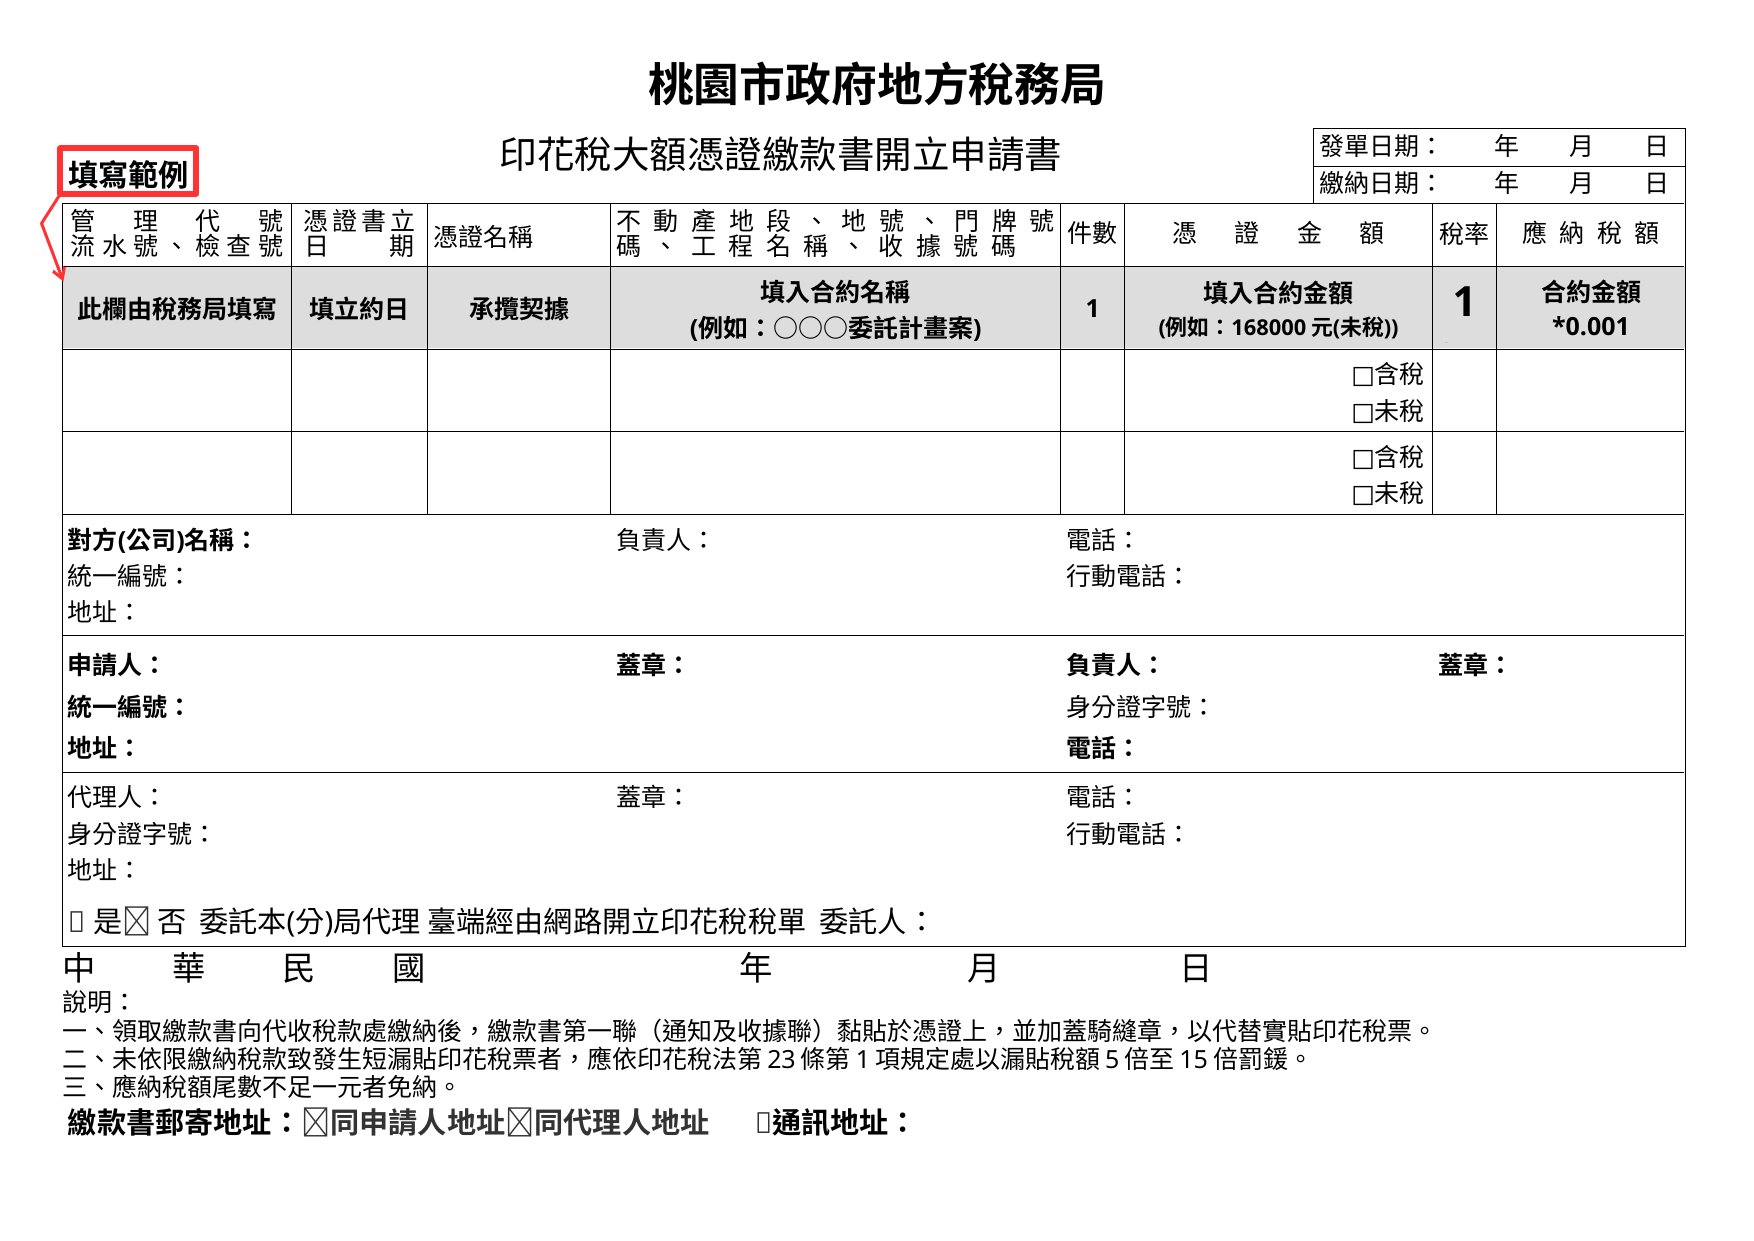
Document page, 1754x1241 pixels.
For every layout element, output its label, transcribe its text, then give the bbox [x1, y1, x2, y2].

table_cell 承攬契據 [428, 267, 610, 348]
table_cell 填立約日 [292, 267, 427, 348]
table_cell 應納稅額 [1497, 203, 1685, 266]
table_cell 1‰ [1433, 267, 1496, 348]
table_cell 件數 [1061, 204, 1124, 266]
table_cell [611, 432, 1060, 514]
table_cell [428, 432, 610, 514]
text 中 華 民 國 年 月 日 [62, 947, 1692, 988]
table_cell [428, 350, 610, 431]
table_cell [1061, 350, 1124, 431]
table_cell 填入合約名稱 (例如：○○○委託計畫案) [611, 267, 1060, 348]
table_header 通訊地址： [749, 1105, 1692, 1145]
table_cell 繳納日期： 年 月 日 [1314, 167, 1685, 203]
text 二、未依限繳納稅款致發生短漏貼印花稅票者，應依印花稅法第23條第1項規定處以漏貼稅額5倍至15倍罰鍰。 [62, 1048, 1692, 1073]
table_cell [1433, 350, 1496, 431]
table_cell [1061, 432, 1124, 514]
table_cell □含稅 □未稅 [1343, 350, 1432, 431]
table_cell 申請人： 統一編號： 地址： [63, 636, 610, 772]
table_cell [1497, 431, 1685, 514]
table_cell 憑證書立 日期 [292, 204, 427, 266]
table_cell 稅率 [1433, 204, 1496, 266]
text 說明： [62, 992, 1692, 1017]
table_cell [292, 432, 427, 514]
table_cell 負責人： [610, 515, 1060, 635]
table_cell 對方(公司)名稱： 統一編號： 地址： [63, 515, 610, 635]
table_cell [1125, 350, 1343, 431]
text 一、領取繳款書向代收稅款處繳納後，繳款書第一聯（通知及收據聯）黏貼於憑證上，並加蓋騎縫章，以代替實貼印花稅票。 [62, 1020, 1692, 1045]
table_cell 憑證金額 [1125, 204, 1432, 266]
table_cell 管理代號 流水號、檢查號 [63, 204, 291, 266]
table_cell 負責人： 身分證字號： 電話： [1060, 636, 1432, 772]
table_cell [292, 350, 427, 431]
table_cell 此欄由稅務局填寫 [63, 267, 291, 348]
table_header 印花稅大額憑證繳款書開立申請書 [62, 128, 1313, 203]
table_cell [1125, 432, 1343, 514]
table_cell 不動產地段、地號、門牌號碼、工程名稱、收據號碼 [611, 204, 1060, 266]
text 三、應納稅額尾數不足一元者免納。 [62, 1076, 1692, 1101]
table_cell [1433, 432, 1496, 514]
table_cell 蓋章： [610, 636, 1060, 772]
table_cell 代理人： 身分證字號： 地址： [63, 773, 610, 892]
table_cell □含稅 □未稅 [1343, 432, 1432, 514]
table_header 發單日期： 年 月 日 [1314, 129, 1685, 166]
table_cell 1 [1061, 267, 1124, 348]
table_cell 憑證名稱 [428, 204, 610, 266]
table_cell [63, 432, 291, 514]
table_cell 蓋章： [610, 773, 1060, 892]
table_cell 電話： 行動電話： [1060, 514, 1685, 635]
table_cell 電話： 行動電話： [1060, 772, 1685, 892]
table_cell 蓋章： [1432, 635, 1685, 772]
table_cell [611, 350, 1060, 431]
table_cell [63, 350, 291, 431]
table_cell [1497, 349, 1685, 431]
text 桃園市政府地方稅務局 [62, 59, 1692, 112]
table_cell 填入合約金額 (例如：168000元(未稅)) [1125, 267, 1432, 348]
table_cell 合約金額*0.001 (例如：168元) [1497, 266, 1685, 348]
table_header 繳款書郵寄地址：同申請人地址同代理人地址 [62, 1105, 749, 1145]
table_cell  是 否 委託本(分)局代理 臺端經由網路開立印花稅稅單 委託人： [63, 893, 1685, 946]
